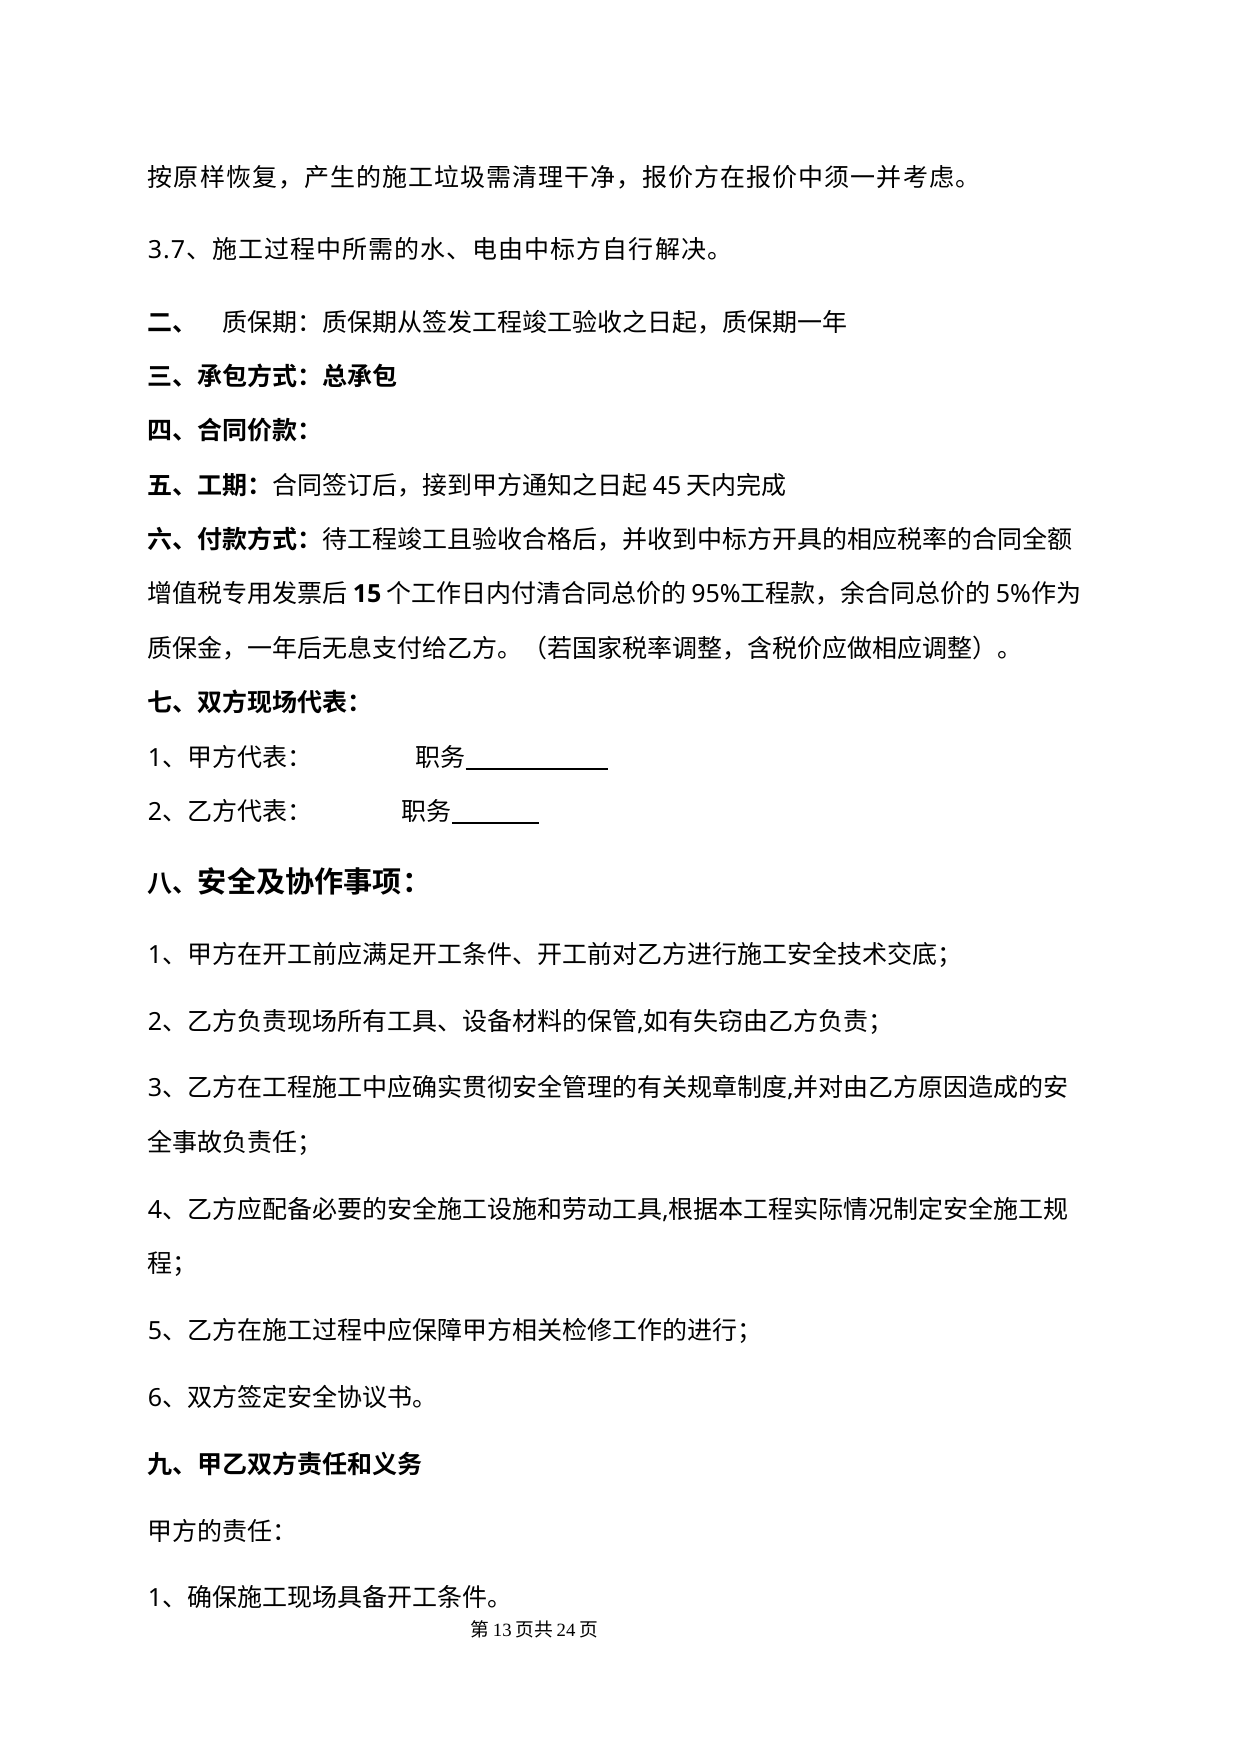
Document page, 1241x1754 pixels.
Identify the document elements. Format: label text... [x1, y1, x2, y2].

text 七、双方现场代表： [148, 683, 1082, 719]
text 三、承包方式：总承包 [148, 356, 1093, 393]
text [148, 157, 1093, 193]
text 3、乙方在工程施工中应确实贯彻安全管理的有关规章制度,并对由乙方原因造成的安全事故负责任； [148, 1068, 1093, 1158]
text 八、安全及协作事项： [148, 858, 1093, 901]
text 四、合同价款： [148, 411, 1093, 447]
text 5、乙方在施工过程中应保障甲方相关检修工作的进行； [148, 1310, 1093, 1347]
text 1、甲方代表： 职务 [148, 737, 1103, 773]
text 1、甲方在开工前应满足开工条件、开工前对乙方进行施工安全技术交底； [148, 934, 1093, 970]
text 九、甲乙双方责任和义务 [148, 1444, 1093, 1480]
text 六、付款方式：待工程竣工且验收合格后，并收到中标方开具的相应税率的合同全额增值税专用发票后15个工作日内付清合同总价的95%工程款，余合同总价的5%作为质保金，一年后无息支付给乙方。（若国家税率调整，含税价应做相应调整）。 [148, 519, 1082, 664]
list 质保期：质保期从签发工程竣工验收之日起，质保期一年 [148, 302, 1093, 338]
text 6、双方签定安全协议书。 [148, 1377, 1093, 1413]
text 1、确保施工现场具备开工条件。 [148, 1578, 1093, 1614]
text 甲方的责任： [148, 1511, 1093, 1547]
text 五、工期：合同签订后，接到甲方通知之日起45天内完成 [148, 465, 1093, 501]
text 2、乙方代表： 职务 [148, 791, 1103, 828]
text 2、乙方负责现场所有工具、设备材料的保管,如有失窃由乙方负责； [148, 1001, 1093, 1037]
text 4、乙方应配备必要的安全施工设施和劳动工具,根据本工程实际情况制定安全施工规程； [148, 1189, 1093, 1280]
text 3.7、施工过程中所需的水、电由中标方自行解决。 [148, 229, 1093, 266]
